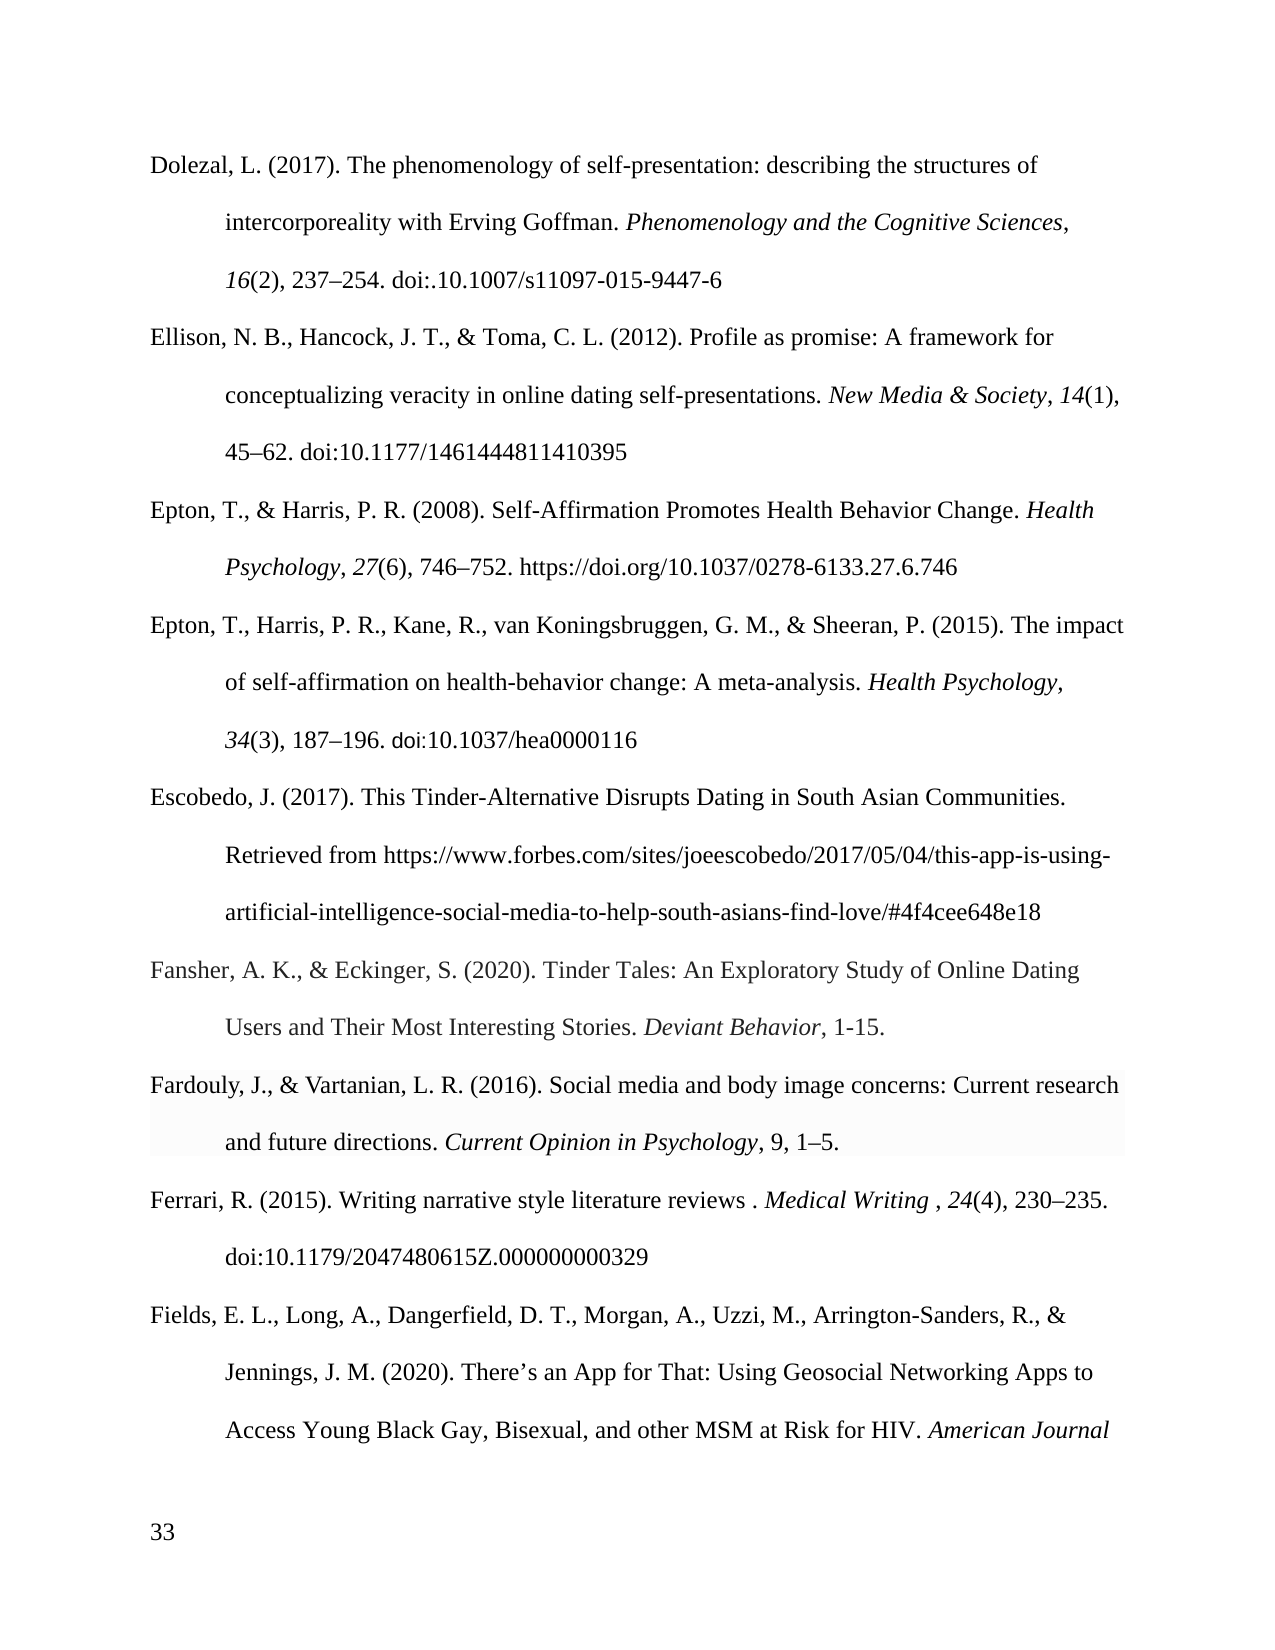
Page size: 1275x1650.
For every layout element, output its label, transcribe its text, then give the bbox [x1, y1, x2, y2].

text Fansher, A. K., & Eckinger, S. (2020). Tinder Tales: An Exploratory Study of Online Dating Users and Their Most Interesting Stories. Deviant Behavior, 1-15. [150, 955, 1125, 1041]
text Escobedo, J. (2017). This Tinder-Alternative Disrupts Dating in South Asian Communities. Retrieved from https://www.forbes.com/sites/joeescobedo/2017/05/04/this-app-is-using-artificial-intelligence-social-media-to-help-south-asians-find-love/#4f4cee648e18 [150, 782, 1125, 926]
text Epton, T., & Harris, P. R. (2008). Self-Affirmation Promotes Health Behavior Change. Health Psychology, 27(6), 746–752. https://doi.org/10.1037/0278-6133.27.6.746 [150, 495, 1125, 581]
text Epton, T., Harris, P. R., Kane, R., van Koningsbruggen, G. M., & Sheeran, P. (2015). The impact of self-affirmation on health-behavior change: A meta-analysis. Health Psychology, 34(3), 187–196. doi:10.1037/hea0000116 [150, 610, 1125, 754]
text Dolezal, L. (2017). The phenomenology of self-presentation: describing the structures of intercorporeality with Erving Goffman. Phenomenology and the Cognitive Sciences, 16(2), 237–254. doi:.10.1007/s11097-015-9447-6 [150, 150, 1125, 294]
subtitle Fardouly, J., & Vartanian, L. R. (2016). Social media and body image concerns: Current research and future directions. Current Opinion in Psychology, 9, 1–5. [150, 1070, 1125, 1156]
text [150, 1300, 1125, 1444]
text Ellison, N. B., Hancock, J. T., & Toma, C. L. (2012). Profile as promise: A framework for conceptualizing veracity in online dating self-presentations. New Media & Society, 14(1), 45–62. doi:10.1177/1461444811410395 [150, 322, 1125, 466]
text Ferrari, R. (2015). Writing narrative style literature reviews . Medical Writing , 24(4), 230–235. doi:10.1179/2047480615Z.000000000329 [150, 1185, 1125, 1271]
